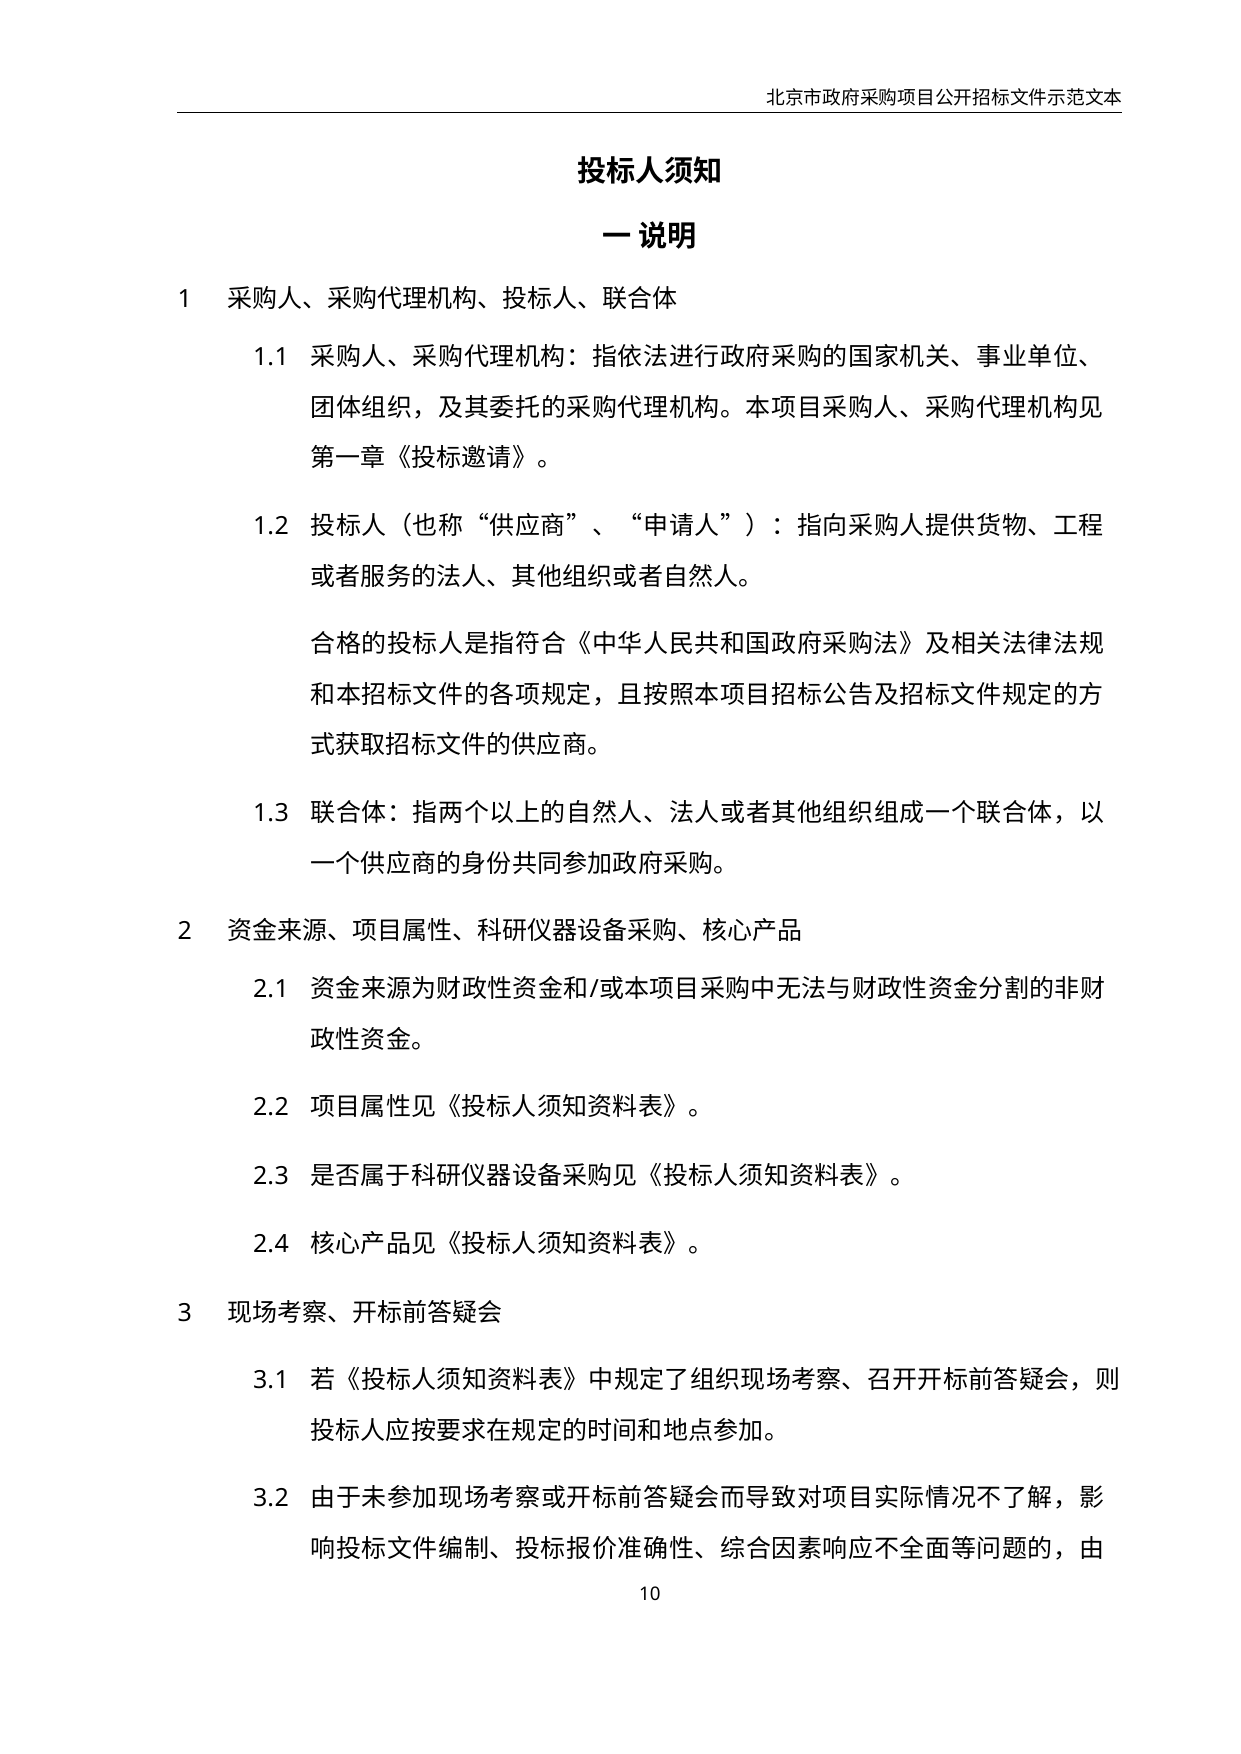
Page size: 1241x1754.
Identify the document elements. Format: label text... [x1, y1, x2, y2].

list 是否属于科研仪器设备采购见《投标人须知资料表》。 [253, 1155, 1106, 1192]
text 合格的投标人是指符合《中华人民共和国政府采购法》及相关法律法规和本招标文件的各项规定，且按照本项目招标公告及招标文件规定的方式获取招标文件的供应商。 [310, 623, 1106, 761]
list 现场考察、开标前答疑会 [177, 1292, 1106, 1328]
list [253, 1478, 1106, 1565]
list 核心产品见《投标人须知资料表》。 [253, 1224, 1106, 1260]
list 资金来源、项目属性、科研仪器设备采购、核心产品 [177, 910, 1122, 947]
text 投标人须知 [177, 148, 1122, 190]
list 联合体：指两个以上的自然人、法人或者其他组织组成一个联合体，以一个供应商的身份共同参加政府采购。 [253, 792, 1106, 879]
list 若《投标人须知资料表》中规定了组织现场考察、召开开标前答疑会，则投标人应按要求在规定的时间和地点参加。 [253, 1359, 1122, 1447]
list 投标人（也称“供应商”、“申请人”）：指向采购人提供货物、工程或者服务的法人、其他组织或者自然人。 [253, 505, 1106, 592]
list 采购人、采购代理机构、投标人、联合体 [177, 278, 1122, 314]
subtitle 一 说明 [177, 213, 1122, 255]
list 项目属性见《投标人须知资料表》。 [253, 1087, 1106, 1123]
list 采购人、采购代理机构：指依法进行政府采购的国家机关、事业单位、团体组织，及其委托的采购代理机构。本项目采购人、采购代理机构见第一章《投标邀请》。 [253, 336, 1106, 474]
list 资金来源为财政性资金和/或本项目采购中无法与财政性资金分割的非财政性资金。 [253, 969, 1106, 1056]
